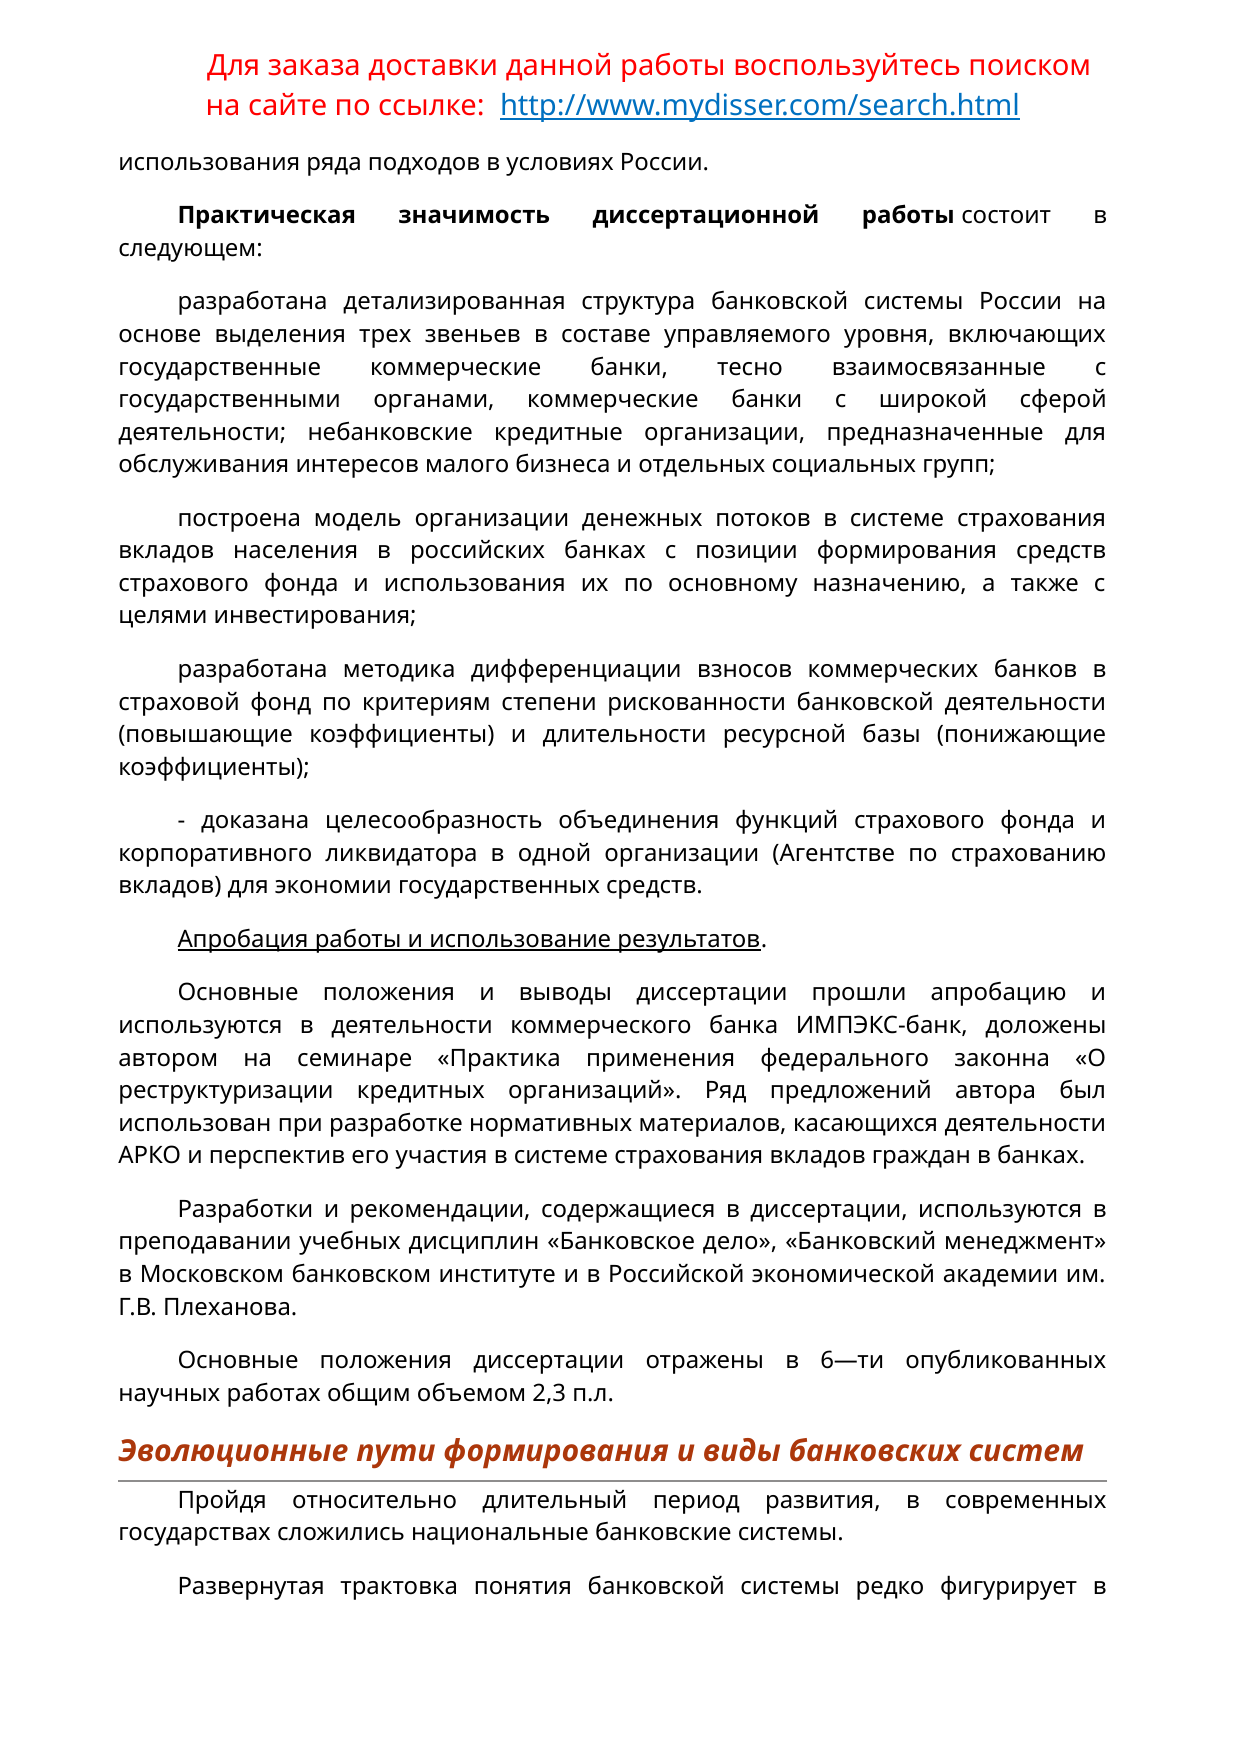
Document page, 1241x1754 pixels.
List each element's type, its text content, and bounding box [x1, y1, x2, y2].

subtitle Эволюционные пути формирования и виды банковских систем [118, 1429, 1107, 1480]
